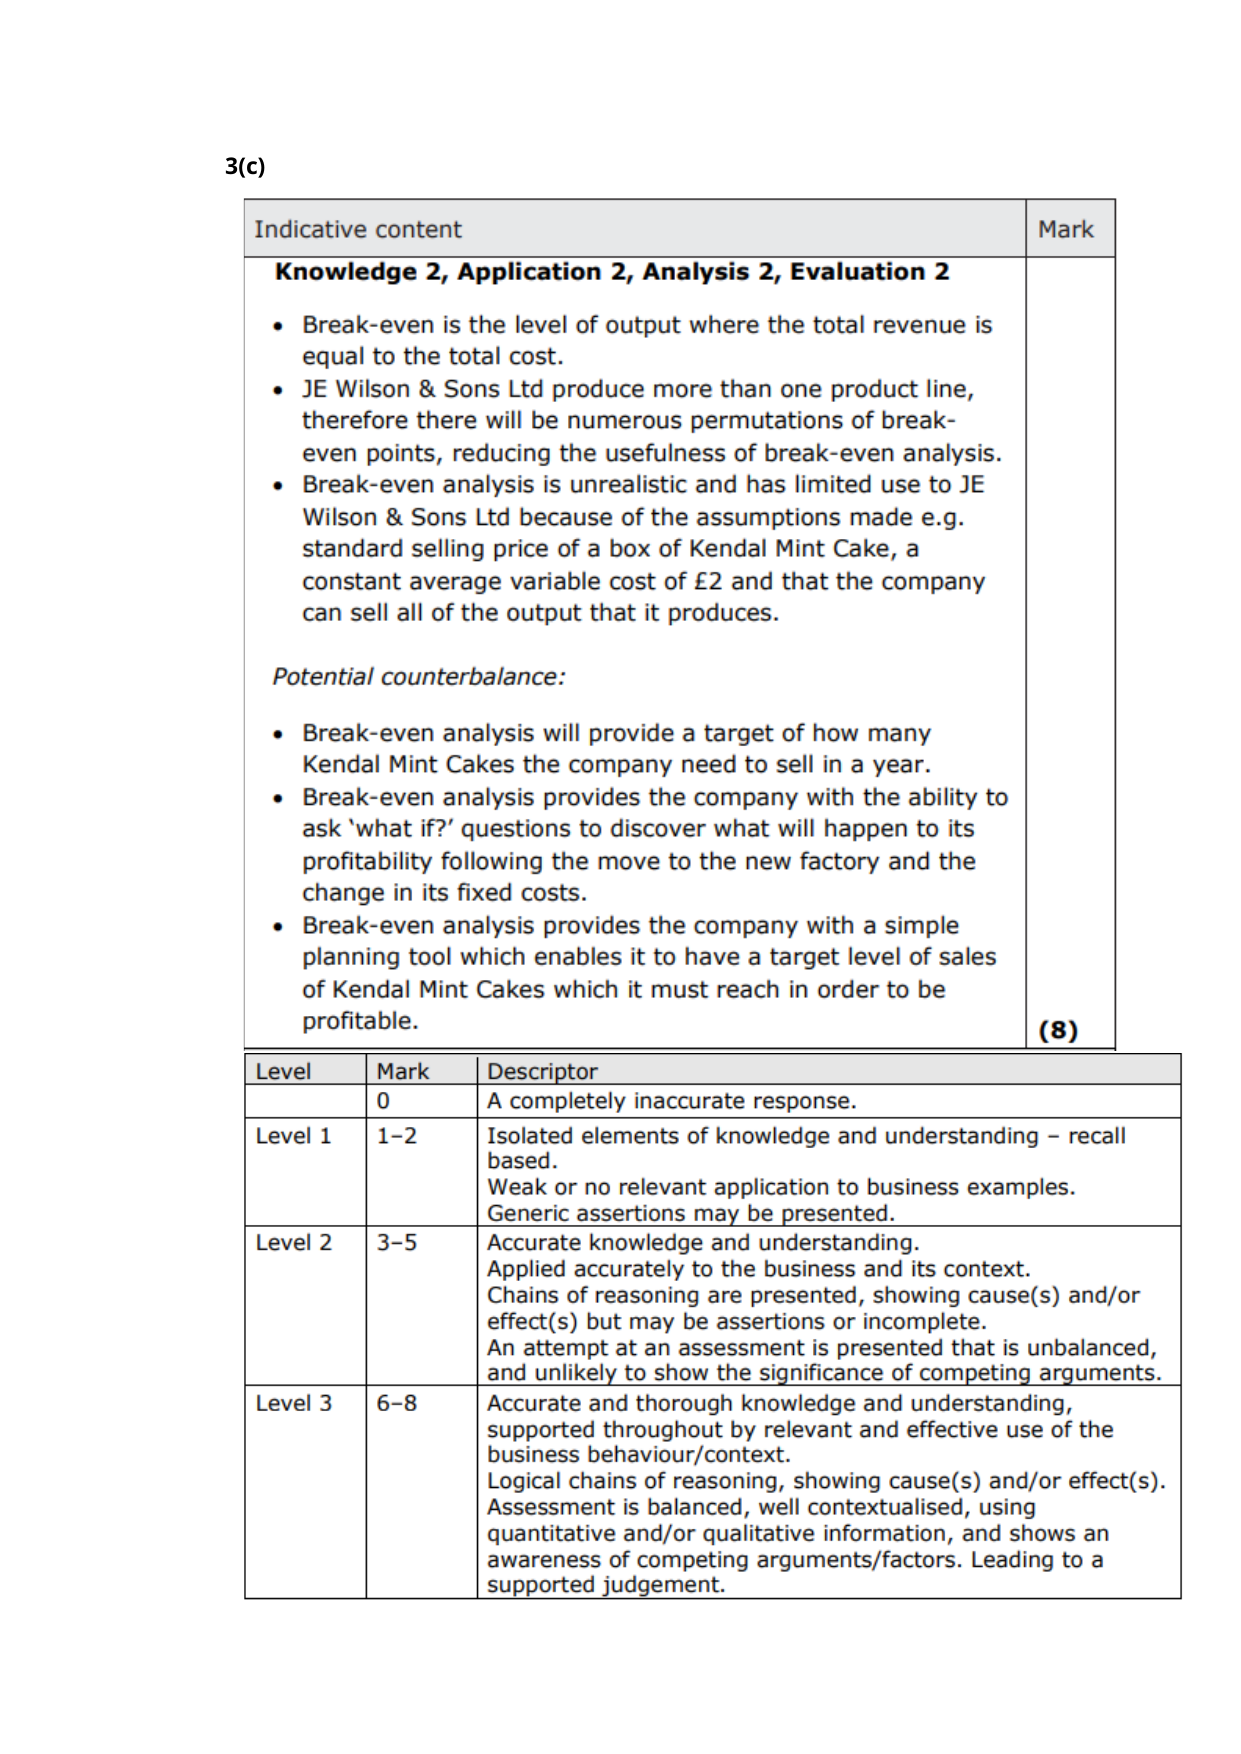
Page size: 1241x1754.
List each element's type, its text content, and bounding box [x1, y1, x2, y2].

list 3(c) [225, 150, 1090, 181]
